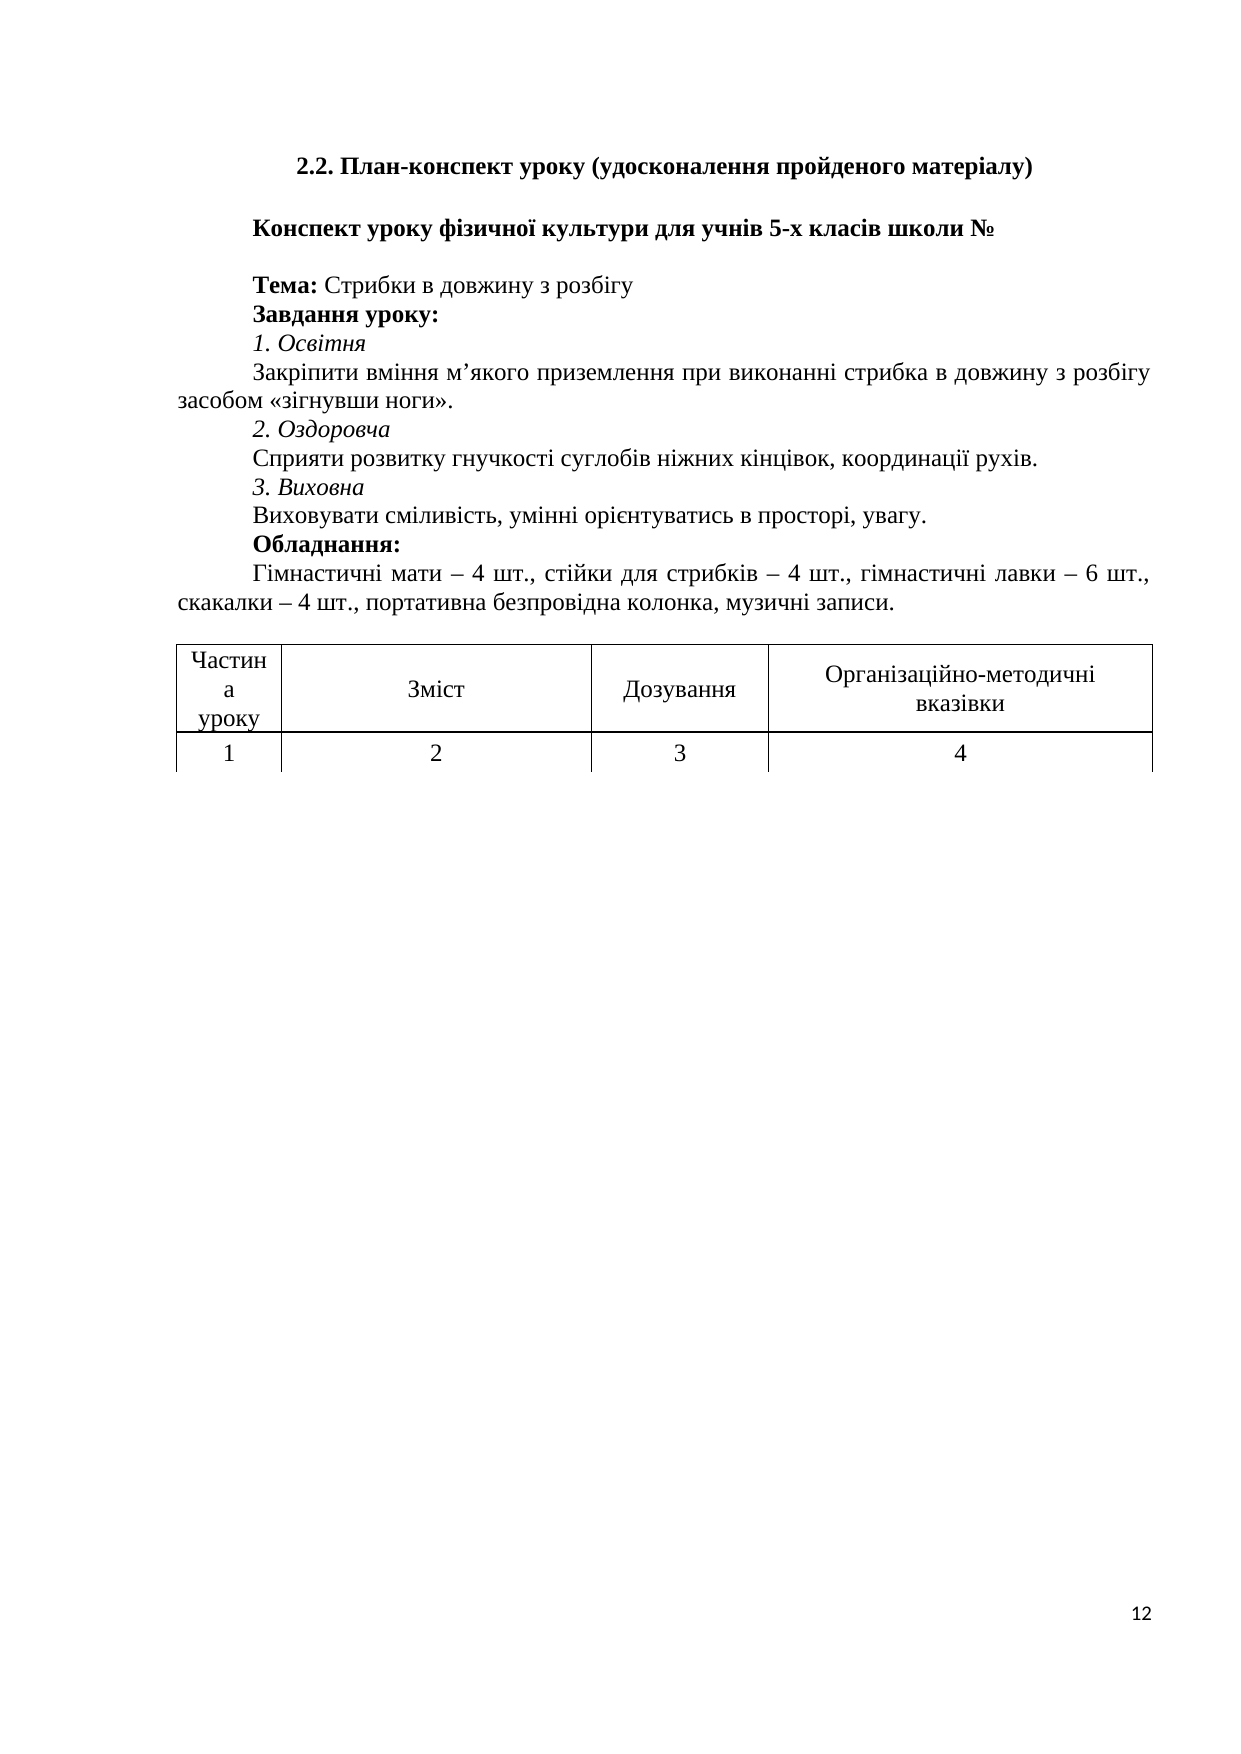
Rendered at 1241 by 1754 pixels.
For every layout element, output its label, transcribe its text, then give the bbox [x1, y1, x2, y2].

text 3. Виховна [177, 472, 1152, 500]
text Закріпити вміння м’якого приземлення при виконанні стрибка в довжину з розбігу засобом «зігнувши ноги». [177, 357, 1152, 414]
table_cell 3 [592, 733, 768, 772]
text Завдання уроку: [177, 299, 1152, 328]
table_header Зміст [282, 645, 591, 731]
text Конспект уроку фізичної культури для учнів 5-х класів школи № [177, 213, 1152, 242]
table_cell 2 [282, 733, 591, 772]
text Виховувати сміливість, умінні орієнтуватись в просторі, увагу. [177, 500, 1152, 529]
table_header Дозування [592, 645, 768, 731]
text 2.2. План-конспект уроку (удосконалення пройденого матеріалу) [177, 151, 1152, 180]
text Сприяти розвитку гнучкості суглобів ніжних кінцівок, координації рухів. [177, 443, 1152, 472]
table_header Частина уроку [234, 645, 281, 731]
text 1. Освітня [177, 328, 1152, 357]
table_cell 1 [177, 733, 281, 772]
text Обладнання: [177, 529, 1152, 558]
text Гімнастичні мати – 4 шт., стійки для стрибків – 4 шт., гімнастичні лавки – 6 шт., скакалки – 4 шт., портативна безпровідна колонка, музичні записи. [177, 558, 1152, 615]
table_header Організаційно-методичні вказівки [769, 645, 1152, 731]
table_header Частина уроку [177, 645, 223, 731]
text 2. Оздоровча [177, 414, 1152, 443]
text Тема: Стрибки в довжину з розбігу [177, 270, 1152, 299]
table_cell 4 [769, 733, 1152, 772]
